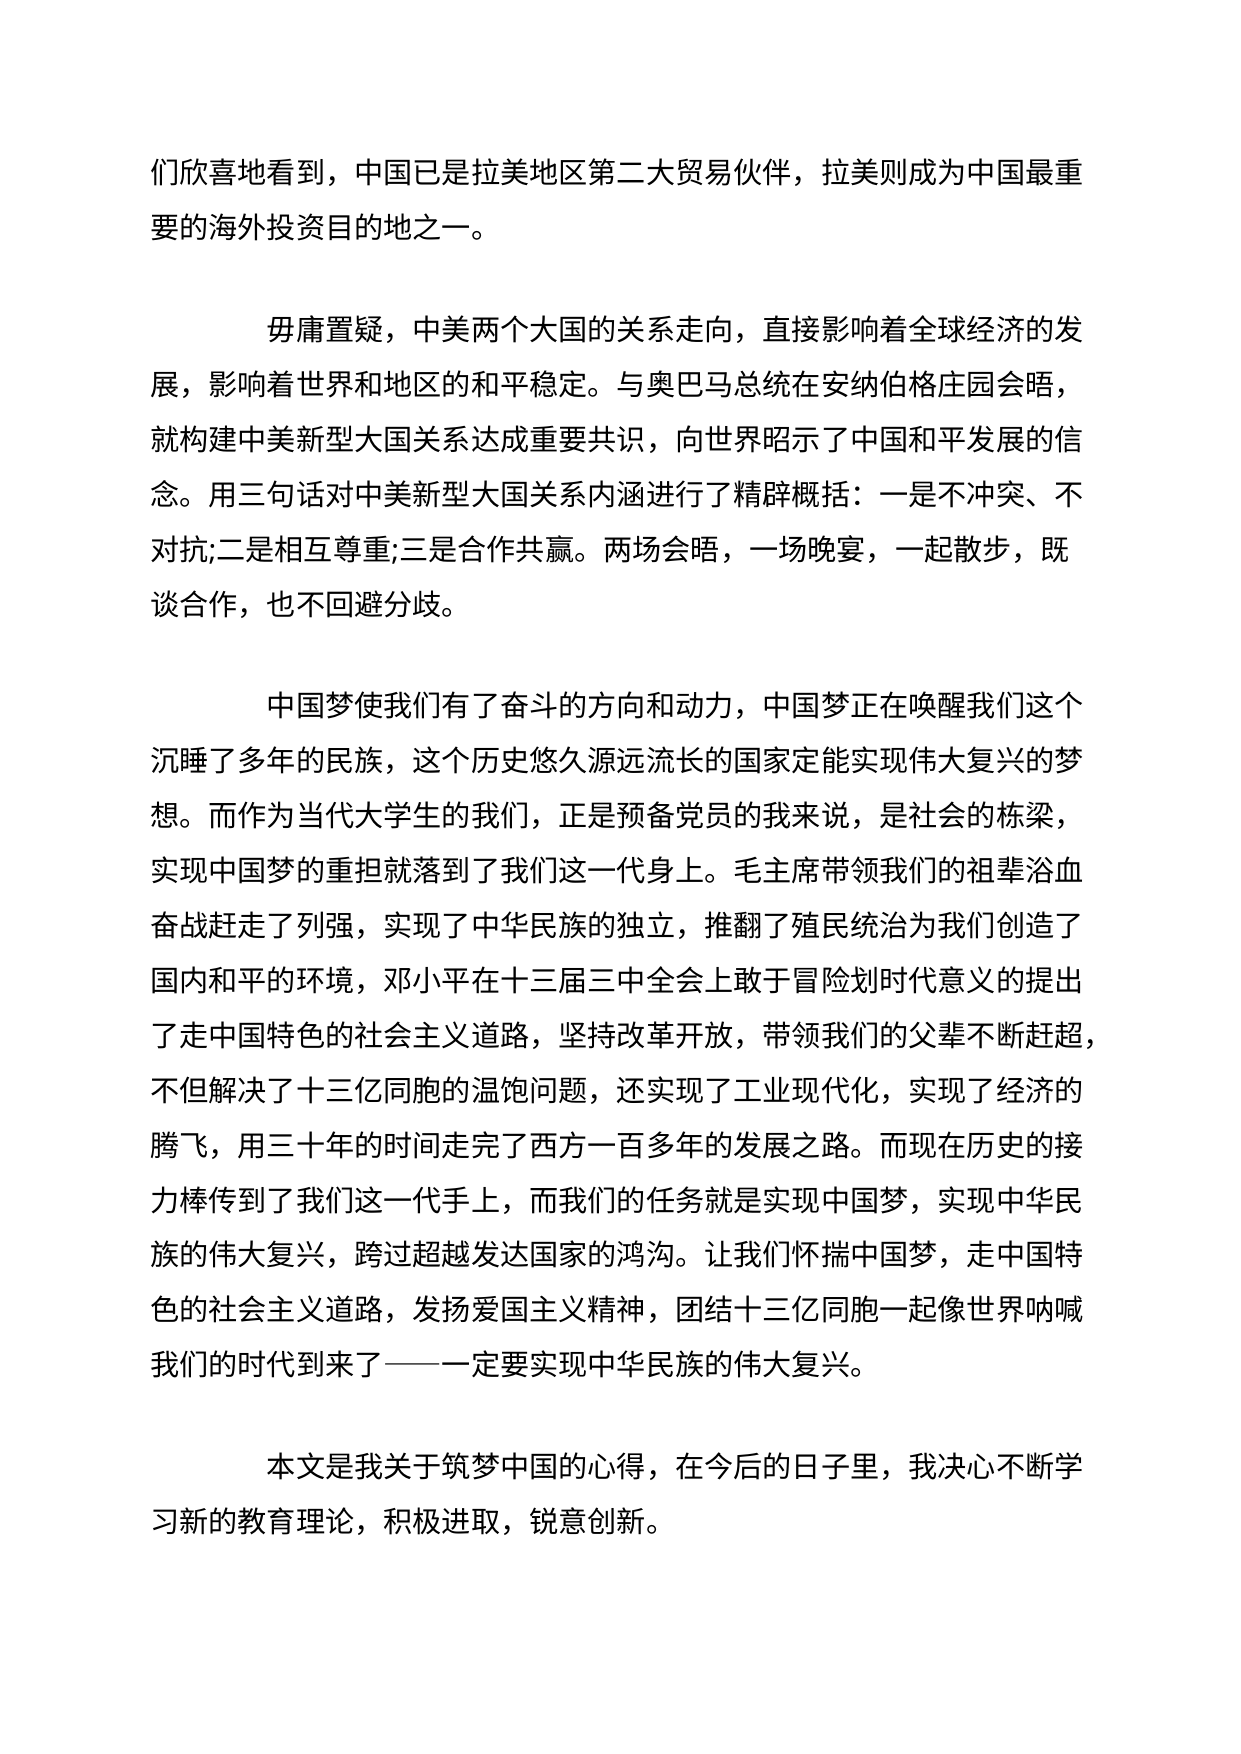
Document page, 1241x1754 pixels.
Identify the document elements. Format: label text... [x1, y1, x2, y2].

text 毋庸置疑，中美两个大国的关系走向，直接影响着全球经济的发展，影响着世界和地区的和平稳定。与奥巴马总统在安纳伯格庄园会晤，就构建中美新型大国关系达成重要共识，向世界昭示了中国和平发展的信念。用三句话对中美新型大国关系内涵进行了精辟概括：一是不冲突、不对抗;二是相互尊重;三是合作共赢。两场会晤，一场晚宴，一起散步，既谈合作，也不回避分歧。 [150, 307, 1090, 623]
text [150, 150, 1090, 247]
text 中国梦使我们有了奋斗的方向和动力，中国梦正在唤醒我们这个沉睡了多年的民族，这个历史悠久源远流长的国家定能实现伟大复兴的梦想。而作为当代大学生的我们，正是预备党员的我来说，是社会的栋梁，实现中国梦的重担就落到了我们这一代身上。毛主席带领我们的祖辈浴血奋战赶走了列强，实现了中华民族的独立，推翻了殖民统治为我们创造了国内和平的环境，邓小平在十三届三中全会上敢于冒险划时代意义的提出了走中国特色的社会主义道路，坚持改革开放，带领我们的父辈不断赶超，不但解决了十三亿同胞的温饱问题，还实现了工业现代化，实现了经济的腾飞，用三十年的时间走完了西方一百多年的发展之路。而现在历史的接力棒传到了我们这一代手上，而我们的任务就是实现中国梦，实现中华民族的伟大复兴，跨过超越发达国家的鸿沟。让我们怀揣中国梦，走中国特色的社会主义道路，发扬爱国主义精神，团结十三亿同胞一起像世界呐喊我们的时代到来了——一定要实现中华民族的伟大复兴。 [150, 683, 1090, 1384]
text 本文是我关于筑梦中国的心得，在今后的日子里，我决心不断学习新的教育理论，积极进取，锐意创新。 [150, 1443, 1090, 1541]
